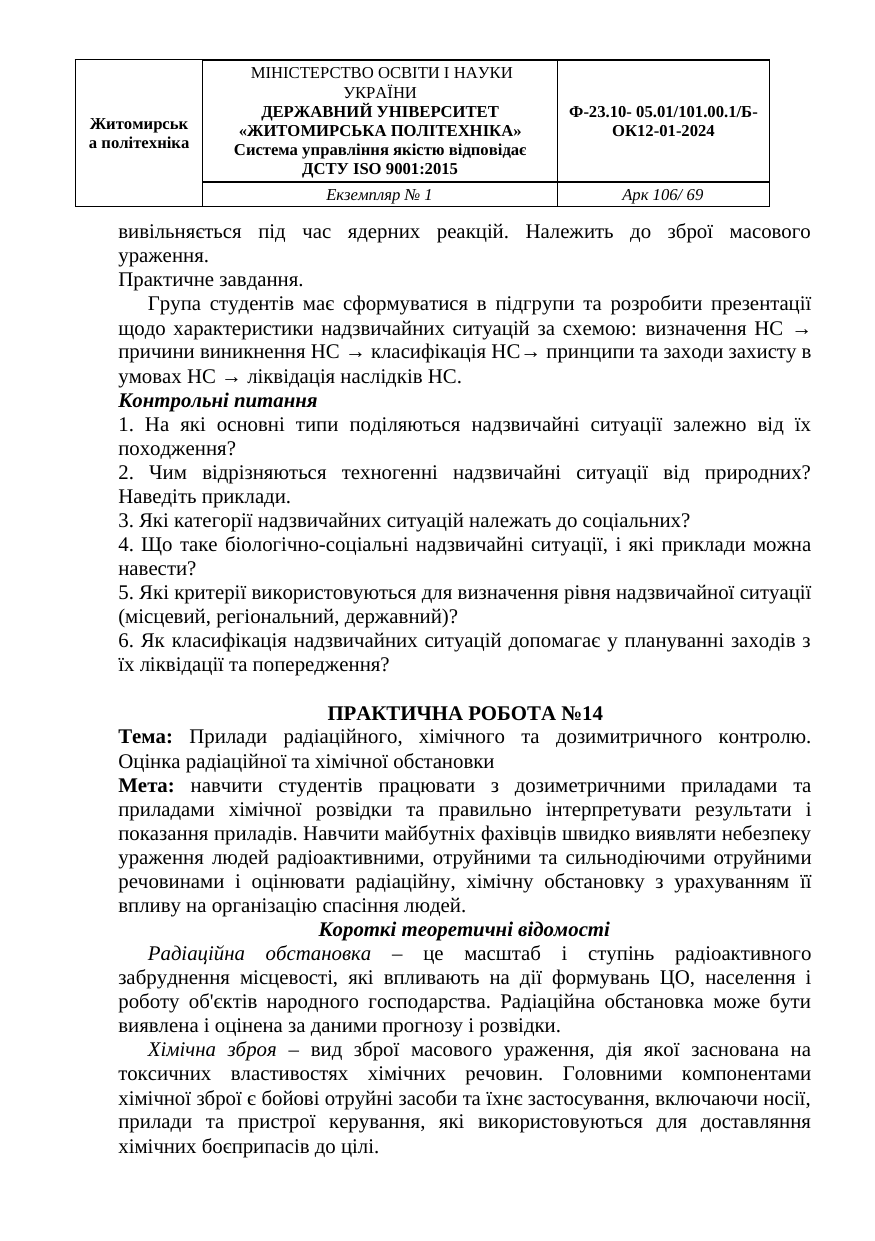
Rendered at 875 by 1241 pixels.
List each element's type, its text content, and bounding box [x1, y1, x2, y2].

text Мета: навчити студентів працювати з дозиметричними приладами та приладами хімічної розвідки та правильно інтерпретувати результати і показання приладів. Навчити майбутніх фахівців швидко виявляти небезпеку ураження людей радіоактивними, отруйними та сильнодіючими отруйними речовинами і оцінювати радіаційну, хімічну обстановку з урахуванням її впливу на організацію спасіння людей. [118, 773, 812, 917]
text Група студентів має сформуватися в підгрупи та розробити презентації щодо характеристики надзвичайних ситуацій за схемою: визначення НС → причини виникнення НС → класифікація НС→ принципи та заходи захисту в умовах НС → ліквідація наслідків НС. [118, 291, 812, 388]
text Практичне завдання. [118, 267, 812, 291]
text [118, 219, 812, 267]
text Хімічна зброя – вид зброї масового ураження, дія якої заснована на токсичних властивостях хімічних речовин. Головними компонентами хімічної зброї є бойові отруйні засоби та їхнє застосування, включаючи носії, прилади та пристрої керування, які використовуються для доставляння хімічних боєприпасів до цілі. [118, 1037, 812, 1158]
text 5. Які критерії використовуються для визначення рівня надзвичайної ситуації (місцевий, регіональний, державний)? [118, 580, 812, 628]
text Контрольні питання [118, 388, 812, 412]
text Радіаційна обстановка – це масштаб і ступінь радіоактивного забруднення місцевості, які впливають на дії формувань ЦО, населення і роботу об'єктів народного господарства. Радіаційна обстановка може бути виявлена і оцінена за даними прогнозу і розвідки. [118, 941, 812, 1037]
text 6. Як класифікація надзвичайних ситуацій допомагає у плануванні заходів з їх ліквідації та попередження? [118, 628, 812, 676]
text 2. Чим відрізняються техногенні надзвичайні ситуації від природних? Наведіть приклади. [118, 460, 812, 508]
text 4. Що таке біологічно-соціальні надзвичайні ситуації, і які приклади можна навести? [118, 532, 812, 580]
text ПРАКТИЧНА РОБОТА №14 [118, 700, 812, 724]
text 1. На які основні типи поділяються надзвичайні ситуації залежно від їх походження? [118, 412, 812, 460]
text Короткі теоретичні відомості [118, 917, 812, 941]
text 3. Які категорії надзвичайних ситуацій належать до соціальних? [118, 508, 812, 532]
text Тема: Прилади радіаційного, хімічного та дозимитричного контролю. Оцінка радіаційної та хімічної обстановки [118, 724, 812, 773]
